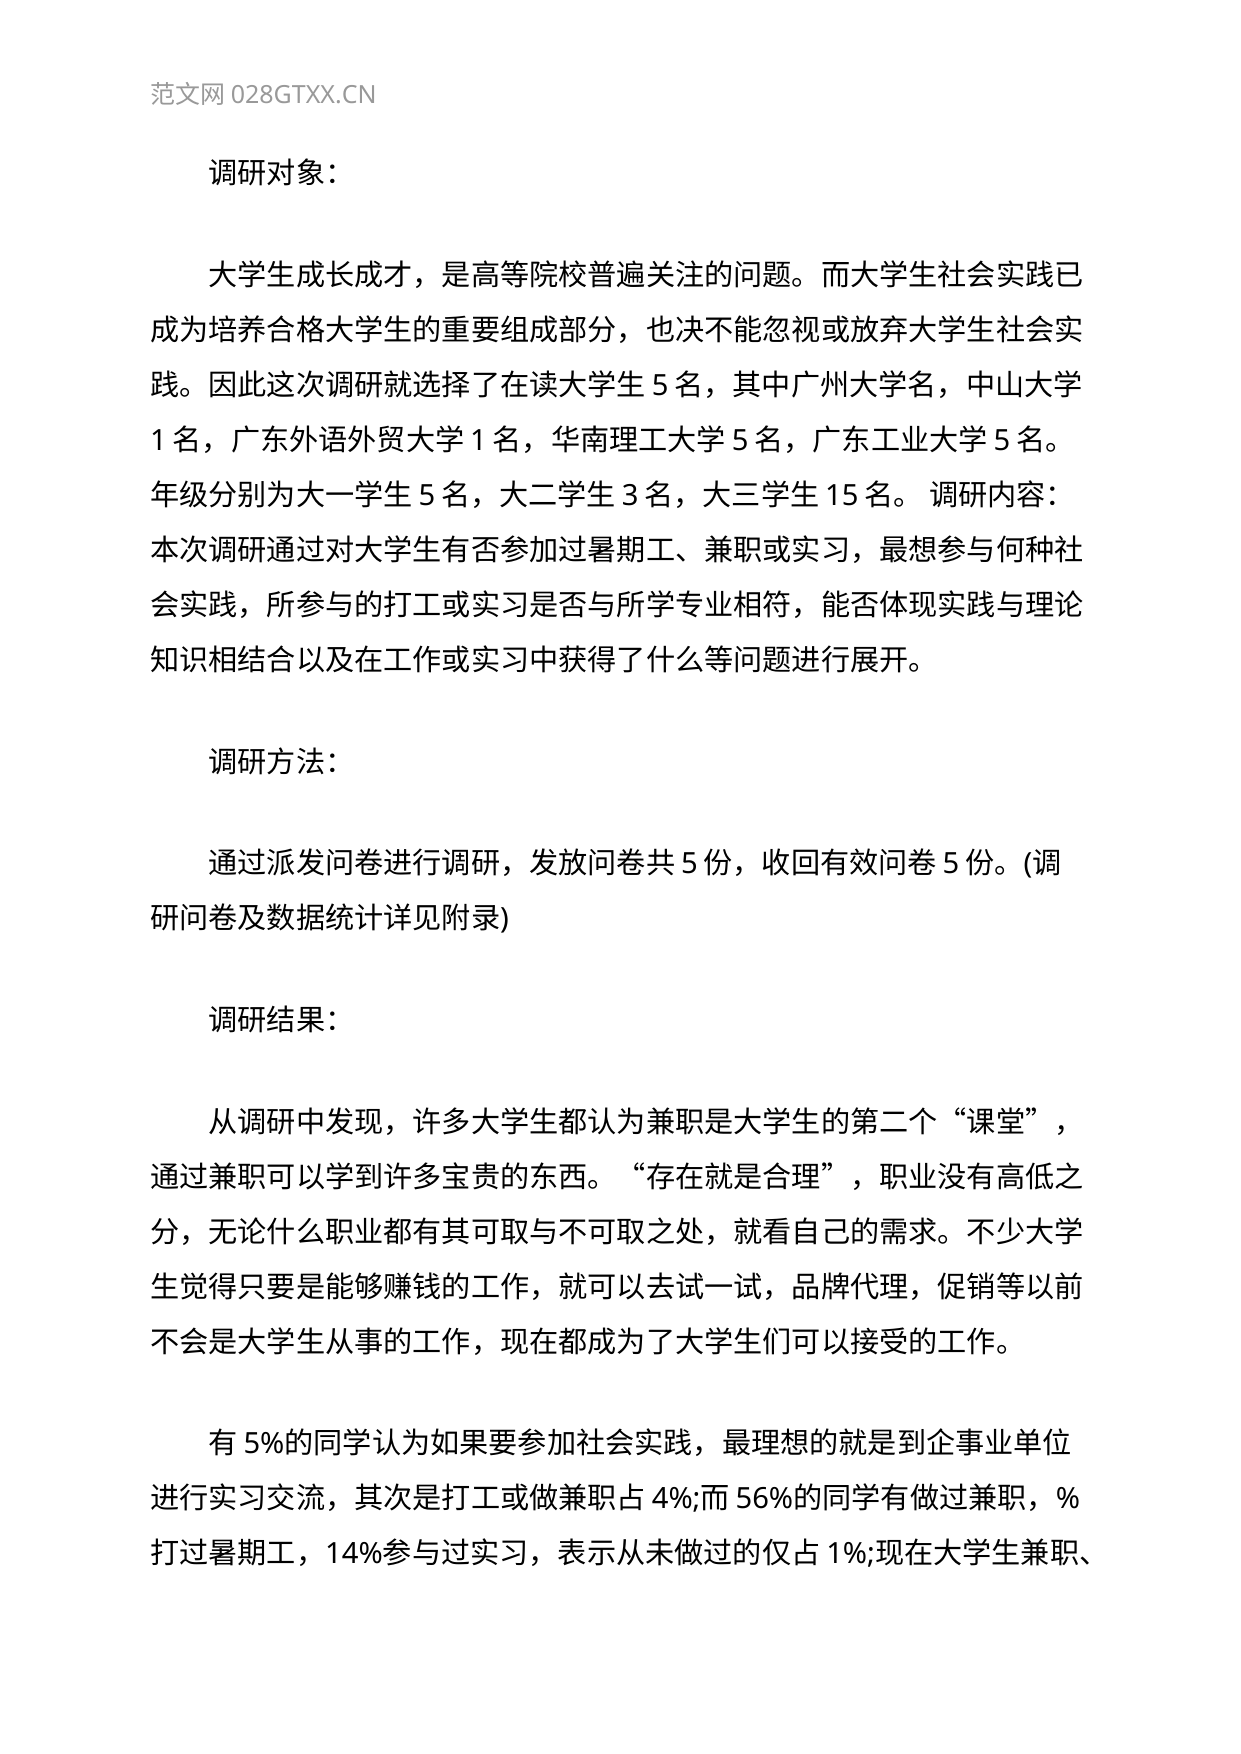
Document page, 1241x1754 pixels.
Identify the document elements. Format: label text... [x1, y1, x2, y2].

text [150, 1420, 1090, 1572]
text 通过派发问卷进行调研，发放问卷共5份，收回有效问卷5份。(调研问卷及数据统计详见附录) [150, 840, 1090, 937]
text 调研对象： [150, 150, 1090, 192]
text 调研结果： [150, 997, 1090, 1039]
text 大学生成长成才，是高等院校普遍关注的问题。而大学生社会实践已成为培养合格大学生的重要组成部分，也决不能忽视或放弃大学生社会实践。因此这次调研就选择了在读大学生5名，其中广州大学名，中山大学1名，广东外语外贸大学1名，华南理工大学5名，广东工业大学5名。年级分别为大一学生5名，大二学生3名，大三学生15名。 调研内容：本次调研通过对大学生有否参加过暑期工、兼职或实习，最想参与何种社会实践，所参与的打工或实习是否与所学专业相符，能否体现实践与理论知识相结合以及在工作或实习中获得了什么等问题进行展开。 [150, 252, 1090, 679]
text 从调研中发现，许多大学生都认为兼职是大学生的第二个“课堂”，通过兼职可以学到许多宝贵的东西。“存在就是合理”，职业没有高低之分，无论什么职业都有其可取与不可取之处，就看自己的需求。不少大学生觉得只要是能够赚钱的工作，就可以去试一试，品牌代理，促销等以前不会是大学生从事的工作，现在都成为了大学生们可以接受的工作。 [150, 1099, 1090, 1361]
text 调研方法： [150, 738, 1090, 780]
